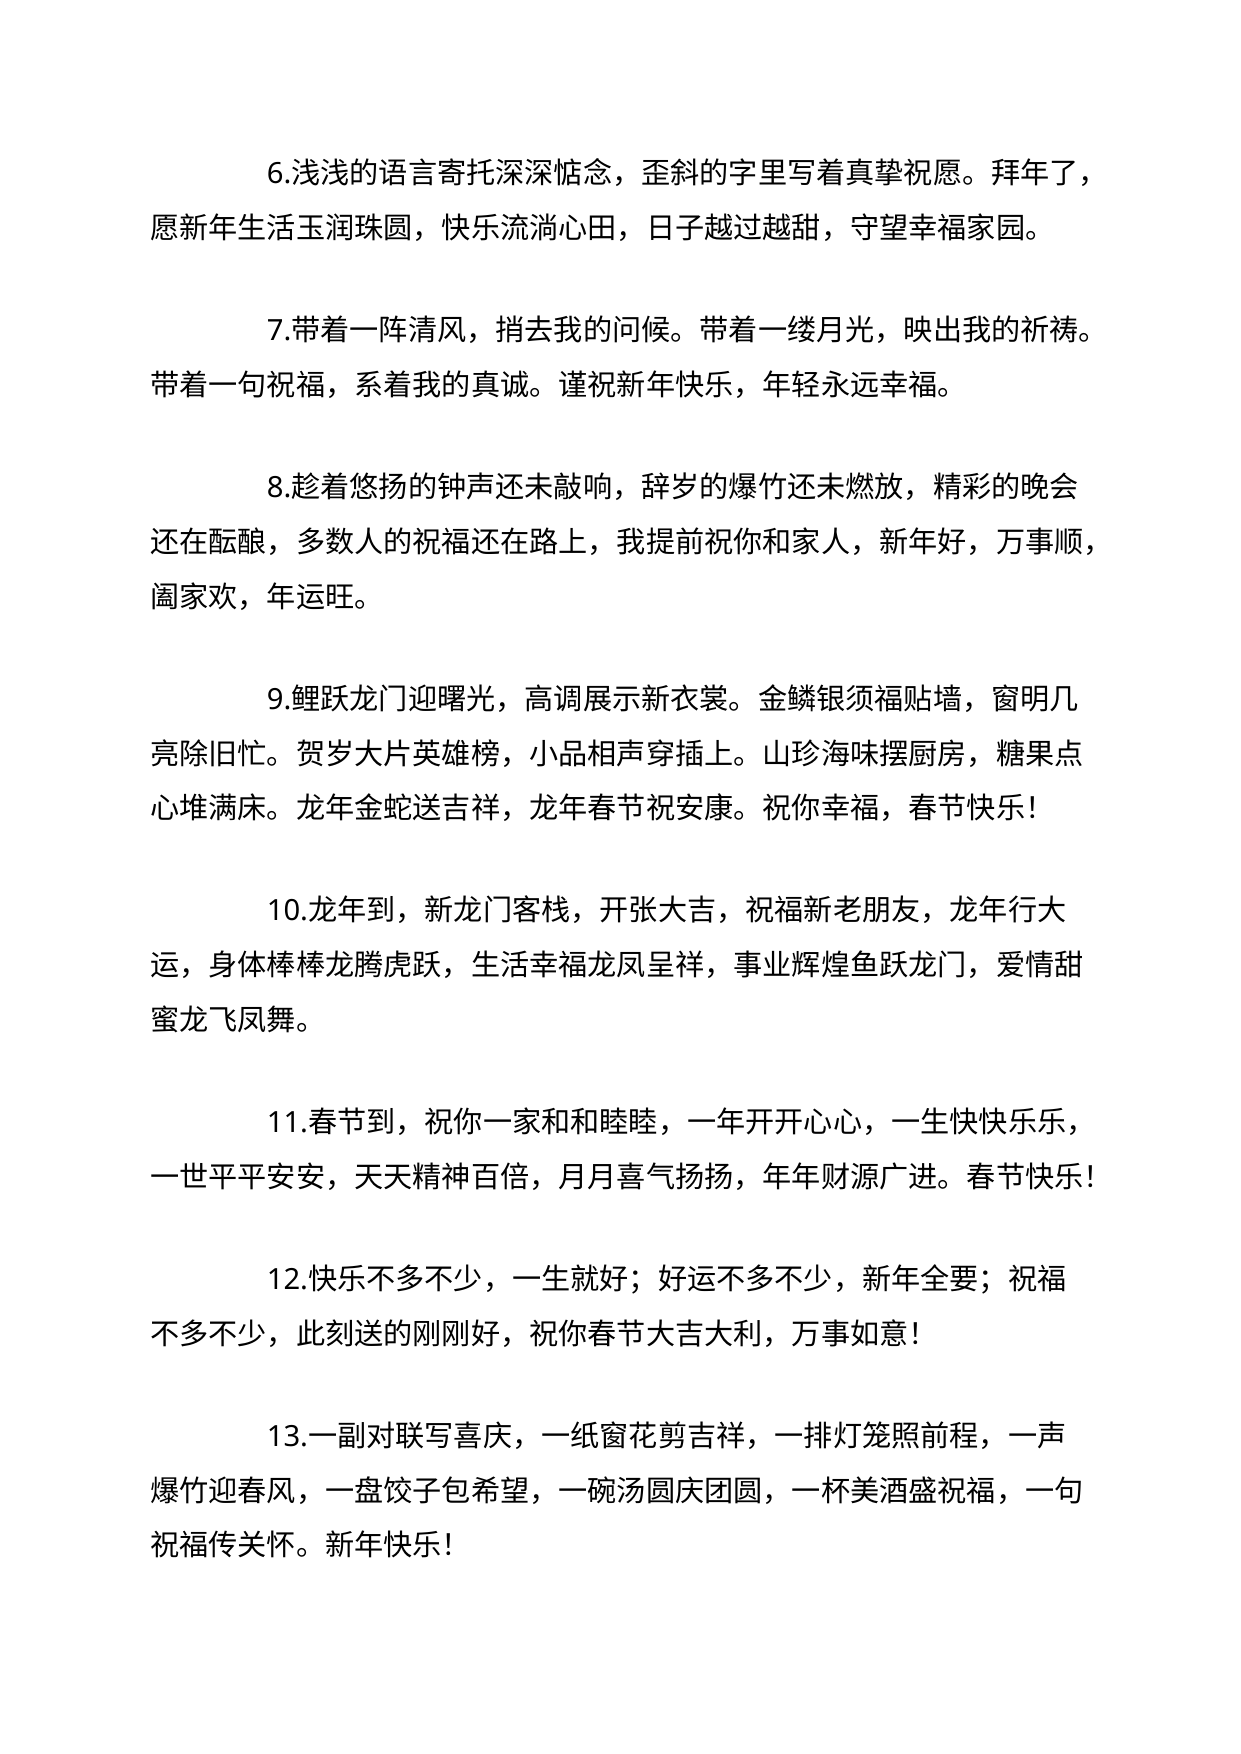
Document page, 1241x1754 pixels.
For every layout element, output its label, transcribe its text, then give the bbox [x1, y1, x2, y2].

text 9.鲤跃龙门迎曙光，高调展示新衣裳。金鳞银须福贴墙，窗明几亮除旧忙。贺岁大片英雄榜，小品相声穿插上。山珍海味摆厨房，糖果点心堆满床。龙年金蛇送吉祥，龙年春节祝安康。祝你幸福，春节快乐！ [150, 675, 1090, 827]
text 7.带着一阵清风，捎去我的问候。带着一缕月光，映出我的祈祷。带着一句祝福，系着我的真诚。谨祝新年快乐，年轻永远幸福。 [150, 307, 1090, 404]
text 12.快乐不多不少，一生就好；好运不多不少，新年全要；祝福不多不少，此刻送的刚刚好，祝你春节大吉大利，万事如意！ [150, 1255, 1090, 1353]
text 6.浅浅的语言寄托深深惦念，歪斜的字里写着真挚祝愿。拜年了，愿新年生活玉润珠圆，快乐流淌心田，日子越过越甜，守望幸福家园。 [150, 150, 1090, 247]
text 10.龙年到，新龙门客栈，开张大吉，祝福新老朋友，龙年行大运，身体棒棒龙腾虎跃，生活幸福龙凤呈祥，事业辉煌鱼跃龙门，爱情甜蜜龙飞凤舞。 [150, 887, 1090, 1039]
text 11.春节到，祝你一家和和睦睦，一年开开心心，一生快快乐乐，一世平平安安，天天精神百倍，月月喜气扬扬，年年财源广进。春节快乐！ [150, 1098, 1090, 1196]
text 8.趁着悠扬的钟声还未敲响，辞岁的爆竹还未燃放，精彩的晚会还在酝酿，多数人的祝福还在路上，我提前祝你和家人，新年好，万事顺，阖家欢，年运旺。 [150, 463, 1090, 616]
text 13.一副对联写喜庆，一纸窗花剪吉祥，一排灯笼照前程，一声爆竹迎春风，一盘饺子包希望，一碗汤圆庆团圆，一杯美酒盛祝福，一句祝福传关怀。新年快乐！ [150, 1412, 1090, 1564]
